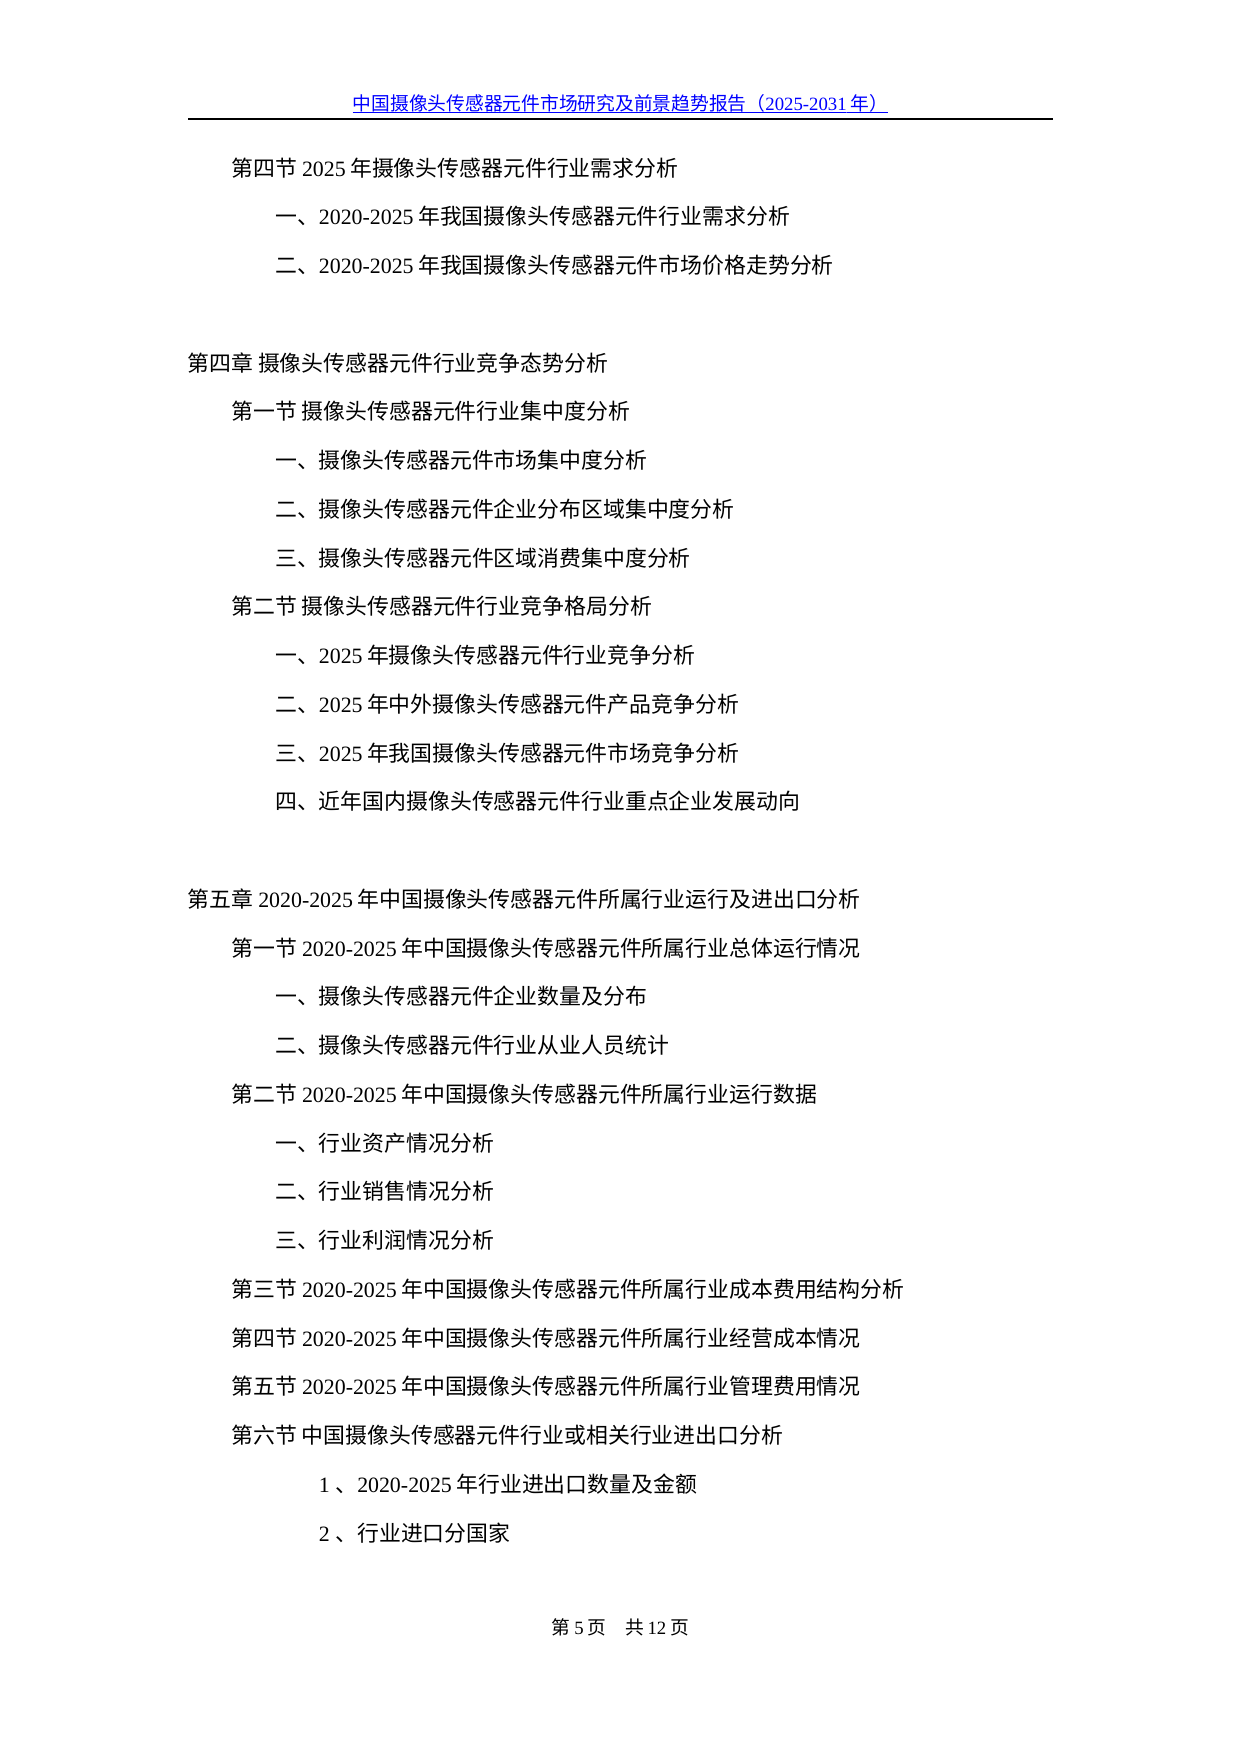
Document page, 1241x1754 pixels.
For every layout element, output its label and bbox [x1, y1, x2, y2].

text [187, 150, 1053, 1548]
